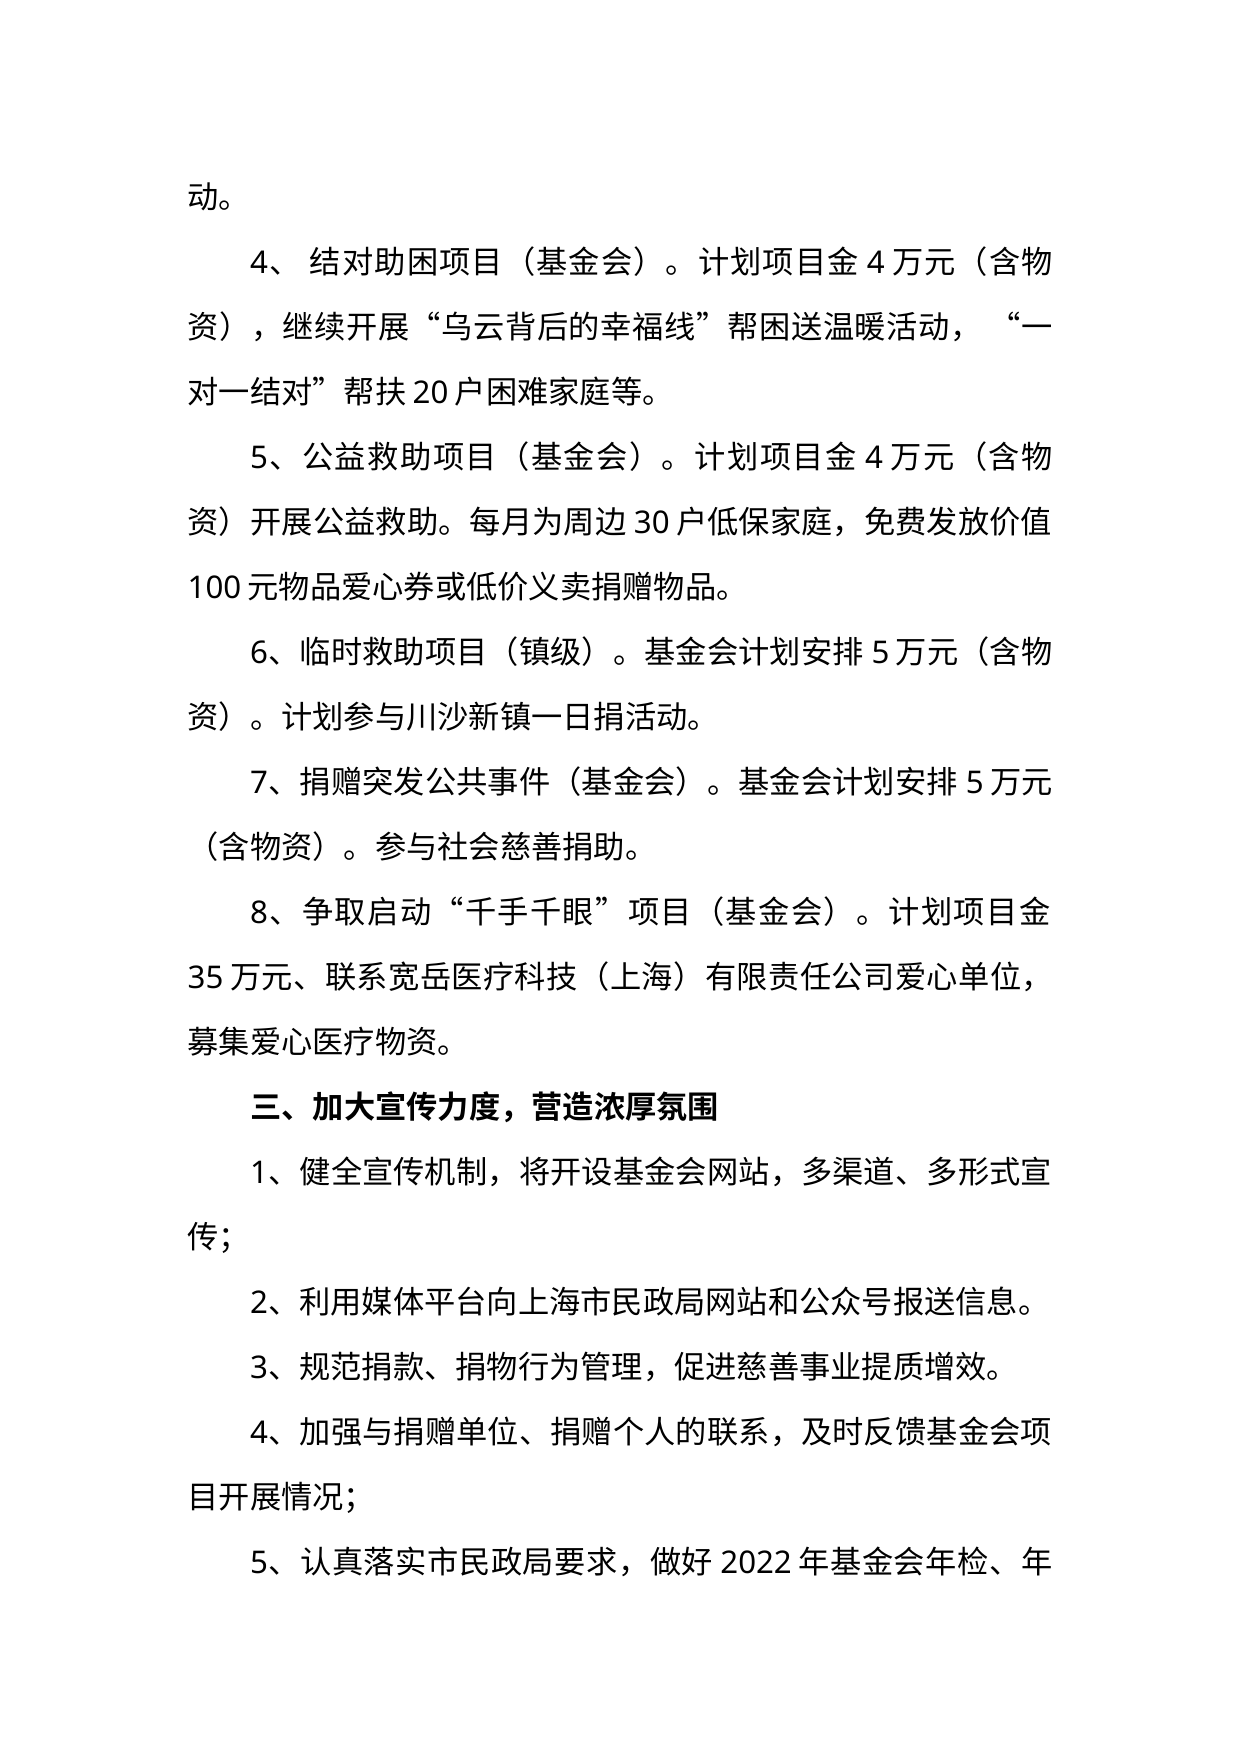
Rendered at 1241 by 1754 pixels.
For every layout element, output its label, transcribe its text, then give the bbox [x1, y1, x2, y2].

text 6、临时救助项目（镇级）。基金会计划安排5万元（含物资）。计划参与川沙新镇一日捐活动。 [187, 617, 1053, 747]
text 4、加强与捐赠单位、捐赠个人的联系，及时反馈基金会项目开展情况； [187, 1397, 1053, 1527]
text 三、加大宣传力度，营造浓厚氛围 [187, 1072, 1053, 1137]
text 1、健全宣传机制，将开设基金会网站，多渠道、多形式宣传； [187, 1137, 1053, 1267]
text 8、争取启动“千手千眼”项目（基金会）。计划项目金35万元、联系宽岳医疗科技（上海）有限责任公司爱心单位，募集爱心医疗物资。 [187, 877, 1053, 1072]
text 7、捐赠突发公共事件（基金会）。基金会计划安排5万元（含物资）。参与社会慈善捐助。 [187, 747, 1053, 877]
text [187, 162, 1053, 227]
text 2、利用媒体平台向上海市民政局网站和公众号报送信息。 [187, 1267, 1053, 1332]
text 4、 结对助困项目（基金会）。计划项目金4万元（含物资），继续开展“乌云背后的幸福线”帮困送温暖活动， “一对一结对”帮扶20户困难家庭等。 [187, 227, 1053, 422]
text 3、规范捐款、捐物行为管理，促进慈善事业提质增效。 [187, 1332, 1053, 1397]
text 5、公益救助项目（基金会）。计划项目金4万元（含物资）开展公益救助。每月为周边30户低保家庭，免费发放价值100元物品爱心券或低价义卖捐赠物品。 [187, 422, 1053, 617]
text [187, 1527, 1053, 1592]
